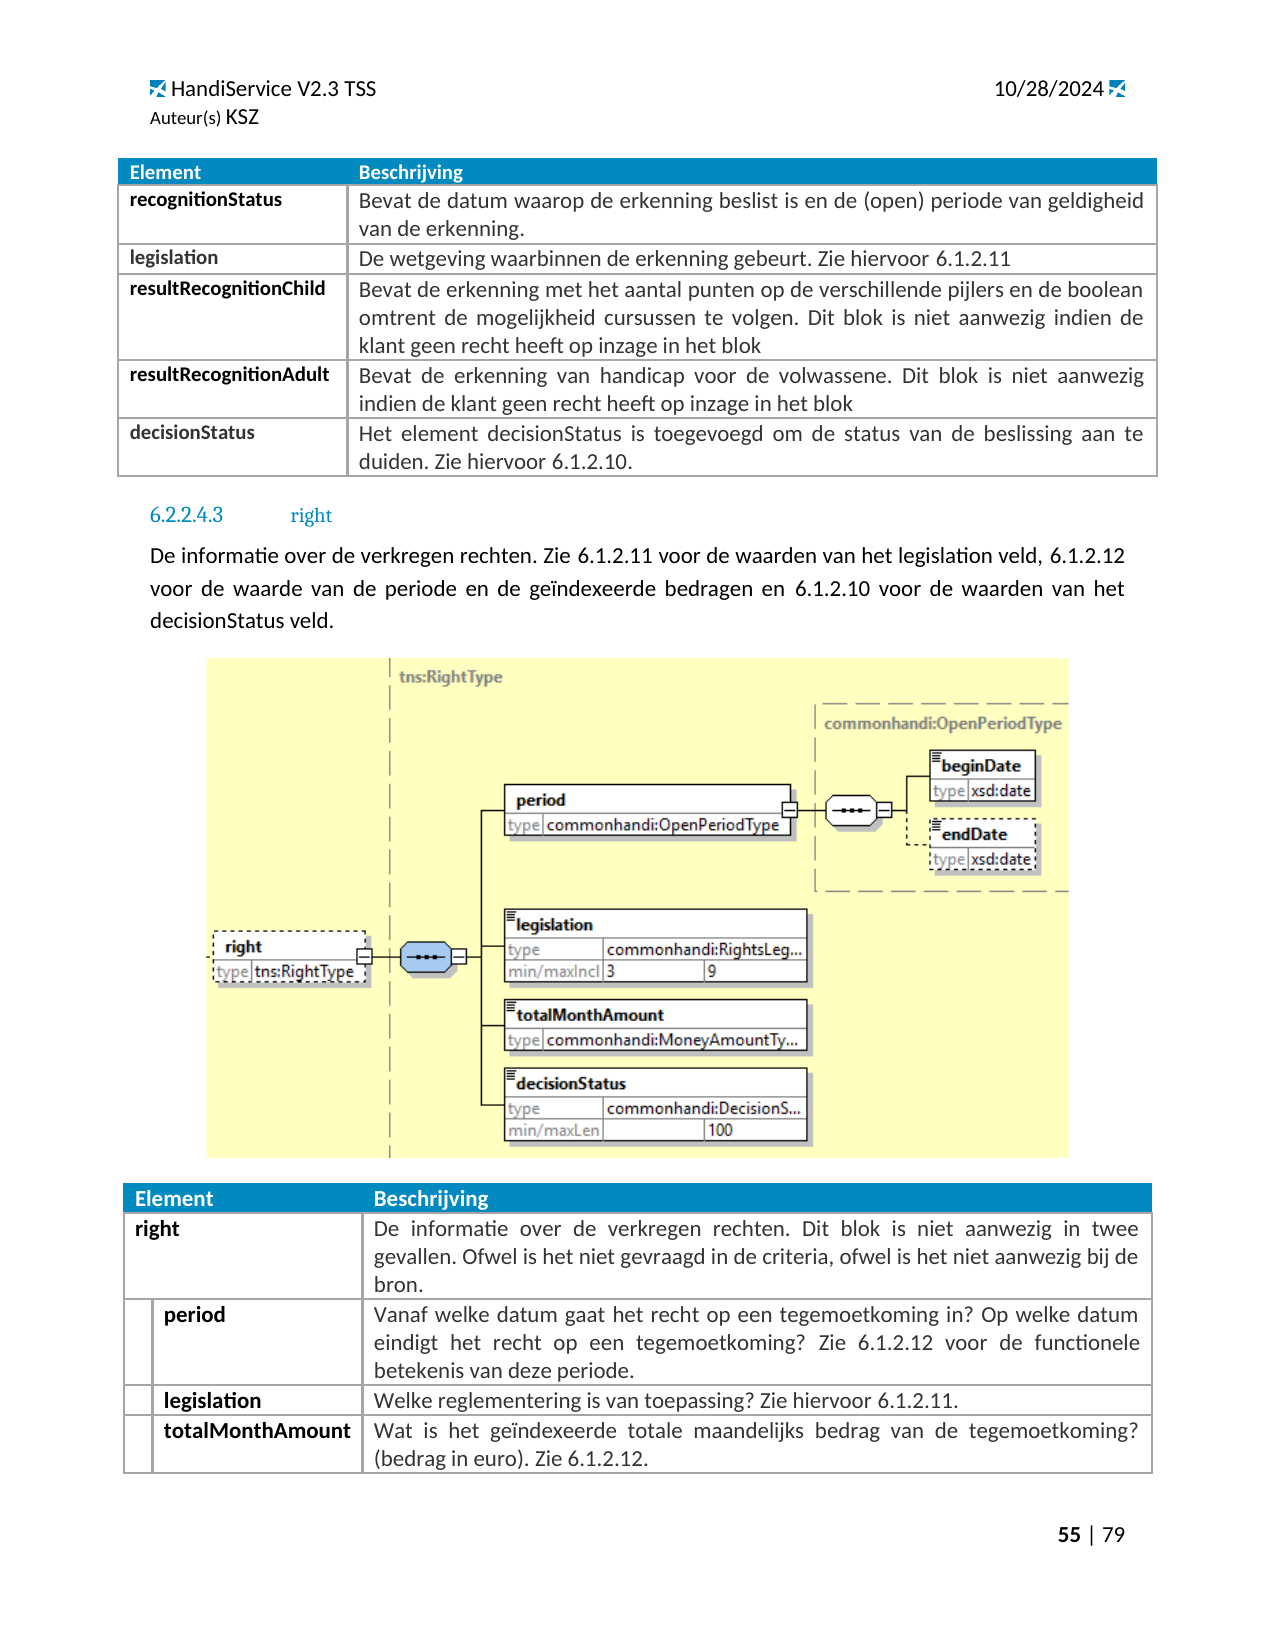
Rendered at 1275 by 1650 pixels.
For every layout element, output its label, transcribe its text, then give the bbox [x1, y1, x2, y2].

table_cell resultRecognitionAdult [119, 361, 346, 417]
table_cell recognitionStatus [119, 186, 346, 242]
table_header Beschrijving [363, 1184, 1151, 1212]
table_cell decisionStatus [119, 419, 346, 475]
table_cell Bevat de datum waarop de erkenning beslist is en de (open) periode van geldigheid van de erkenning. [349, 186, 1156, 242]
table_cell Het element decisionStatus is toegevoegd om de status van de beslissing aan te duiden. Zie hiervoor 6.1.2.10. [349, 419, 1156, 475]
table_cell [125, 1386, 151, 1414]
table_cell Welke reglementering is van toepassing? Zie hiervoor 6.1.2.11. [364, 1386, 1151, 1414]
table_cell legislation [119, 245, 346, 273]
table_cell period [154, 1300, 361, 1384]
table_cell [125, 1416, 151, 1472]
table_cell resultRecognitionChild [119, 275, 346, 359]
table_cell Bevat de erkenning met het aantal punten op de verschillende pijlers en de boolean omtrent de mogelijkheid cursussen te volgen. Dit blok is niet aanwezig indien de klant geen recht heeft op inzage in het blok [349, 275, 1156, 359]
table_cell De informatie over de verkregen rechten. Dit blok is niet aanwezig in twee gevallen. Ofwel is het niet gevraagd in de criteria, ofwel is het niet aanwezig bij de bron. [364, 1214, 1151, 1298]
table_header Element [124, 1184, 362, 1212]
picture [206, 658, 1069, 1158]
table_cell [125, 1300, 151, 1384]
table_header Beschrijving [348, 159, 1156, 184]
table_cell De wetgeving waarbinnen de erkenning gebeurt. Zie hiervoor 6.1.2.11 [349, 245, 1156, 273]
picture [1109, 86, 1125, 97]
table_cell totalMonthAmount [154, 1416, 361, 1472]
subtitle right [150, 502, 1125, 528]
text De informatie over de verkregen rechten. Zie 6.1.2.11 voor de waarden van het legislation veld, 6.1.2.12 voor de waarde van de periode en de geïndexeerde bedragen en 6.1.2.10 voor de waarden van het decisionStatus veld. [150, 542, 1125, 634]
table_cell legislation [154, 1386, 361, 1414]
table_cell Vanaf welke datum gaat het recht op een tegemoetkoming in? Op welke datum eindigt het recht op een tegemoetkoming? Zie 6.1.2.12 voor de functionele betekenis van deze periode. [364, 1300, 1151, 1384]
table_cell right [125, 1214, 361, 1298]
table_cell Bevat de erkenning van handicap voor de volwassene. Dit blok is niet aanwezig indien de klant geen recht heeft op inzage in het blok [349, 361, 1156, 417]
table_header Element [119, 159, 347, 184]
picture [150, 84, 166, 97]
table_cell Wat is het geïndexeerde totale maandelijks bedrag van de tegemoetkoming? (bedrag in euro). Zie 6.1.2.12. [364, 1416, 1151, 1472]
